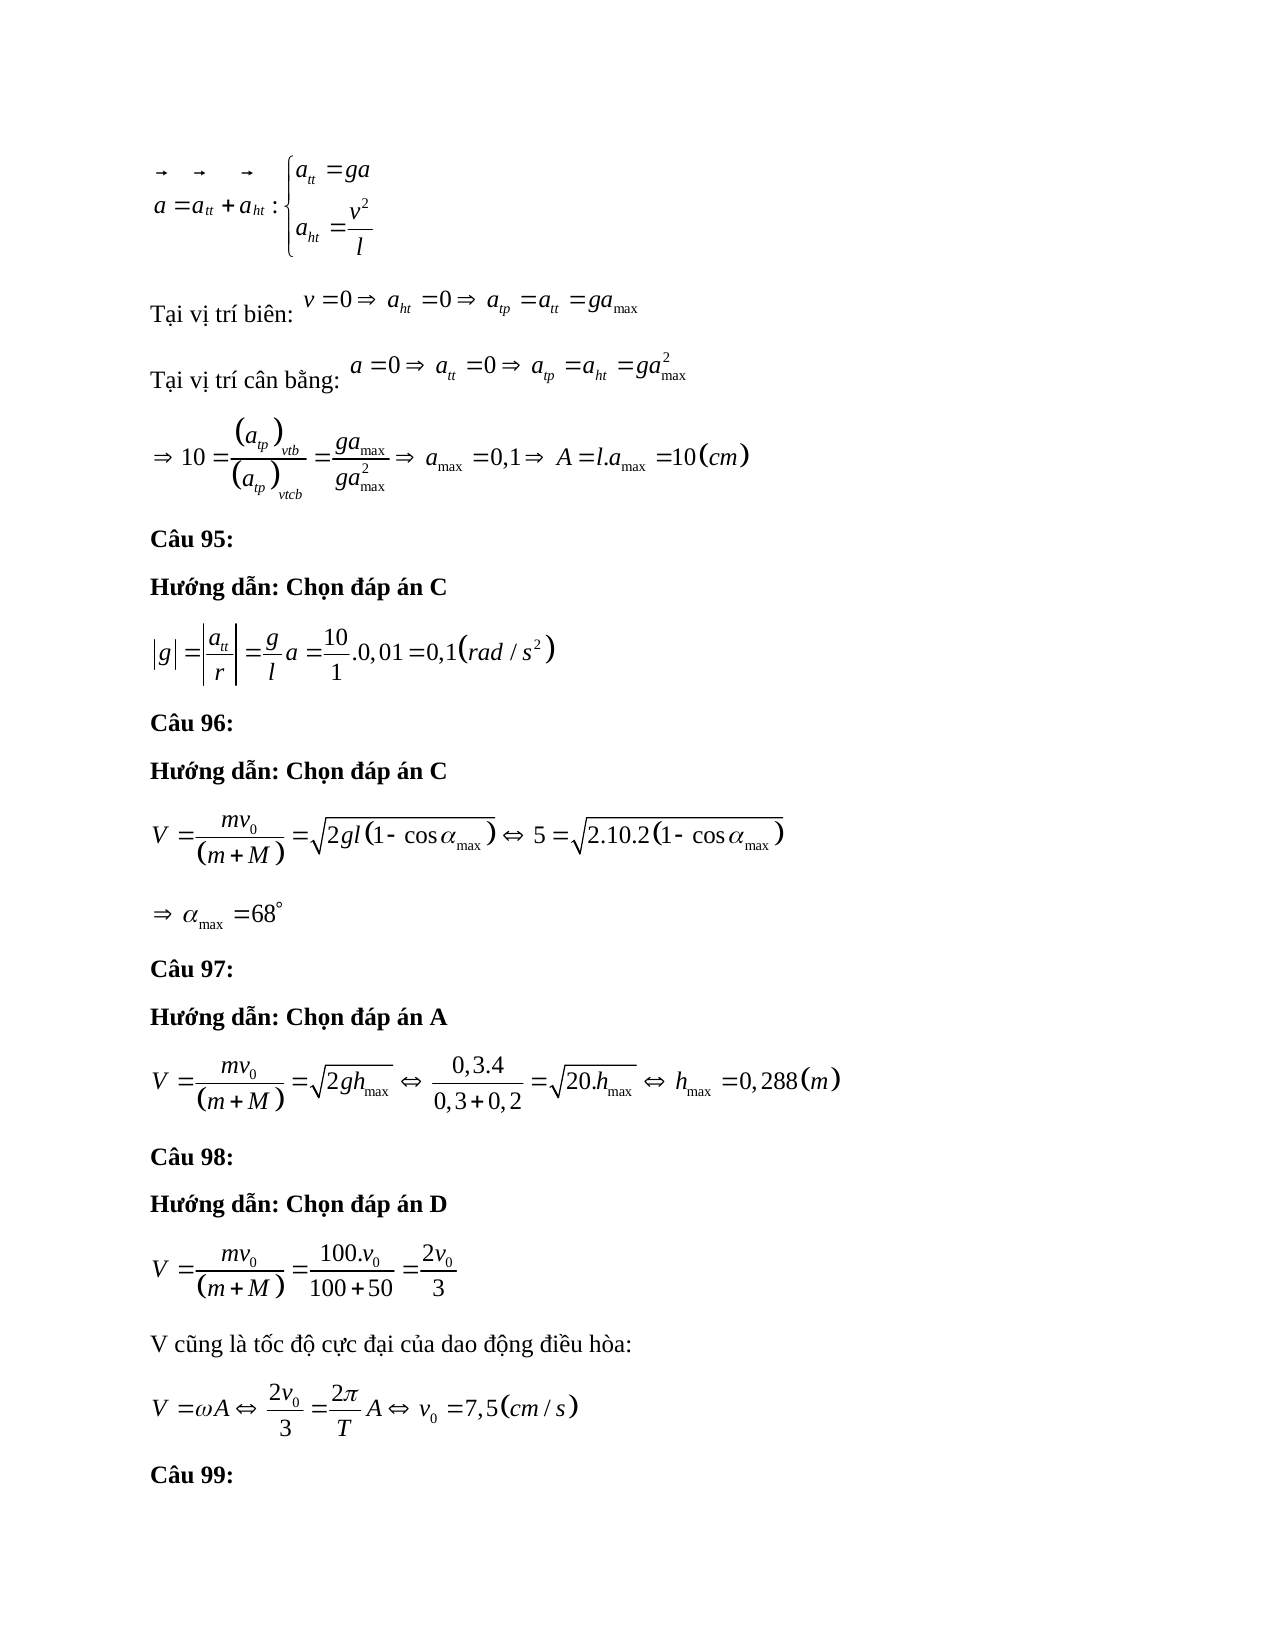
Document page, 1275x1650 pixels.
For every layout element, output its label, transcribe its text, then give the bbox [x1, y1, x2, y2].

text Câu 96: [150, 708, 1125, 737]
text Câu 95: [150, 524, 1125, 553]
text Hướng dẫn: Chọn đáp án D [150, 1189, 1125, 1218]
text Hướng dẫn: Chọn đáp án C [150, 756, 1125, 785]
text Hướng dẫn: Chọn đáp án A [150, 1002, 1125, 1031]
text Câu 98: [150, 1142, 1125, 1171]
text V cũng là tốc độ cực đại của dao động điều hòa: [150, 1329, 1125, 1358]
text Câu 99: [150, 1460, 1125, 1489]
text Tại vị trí biên: [150, 283, 1125, 327]
text Hướng dẫn: Chọn đáp án C [150, 572, 1125, 600]
text Câu 97: [150, 954, 1125, 983]
text Tại vị trí cân bằng: [150, 346, 1125, 394]
